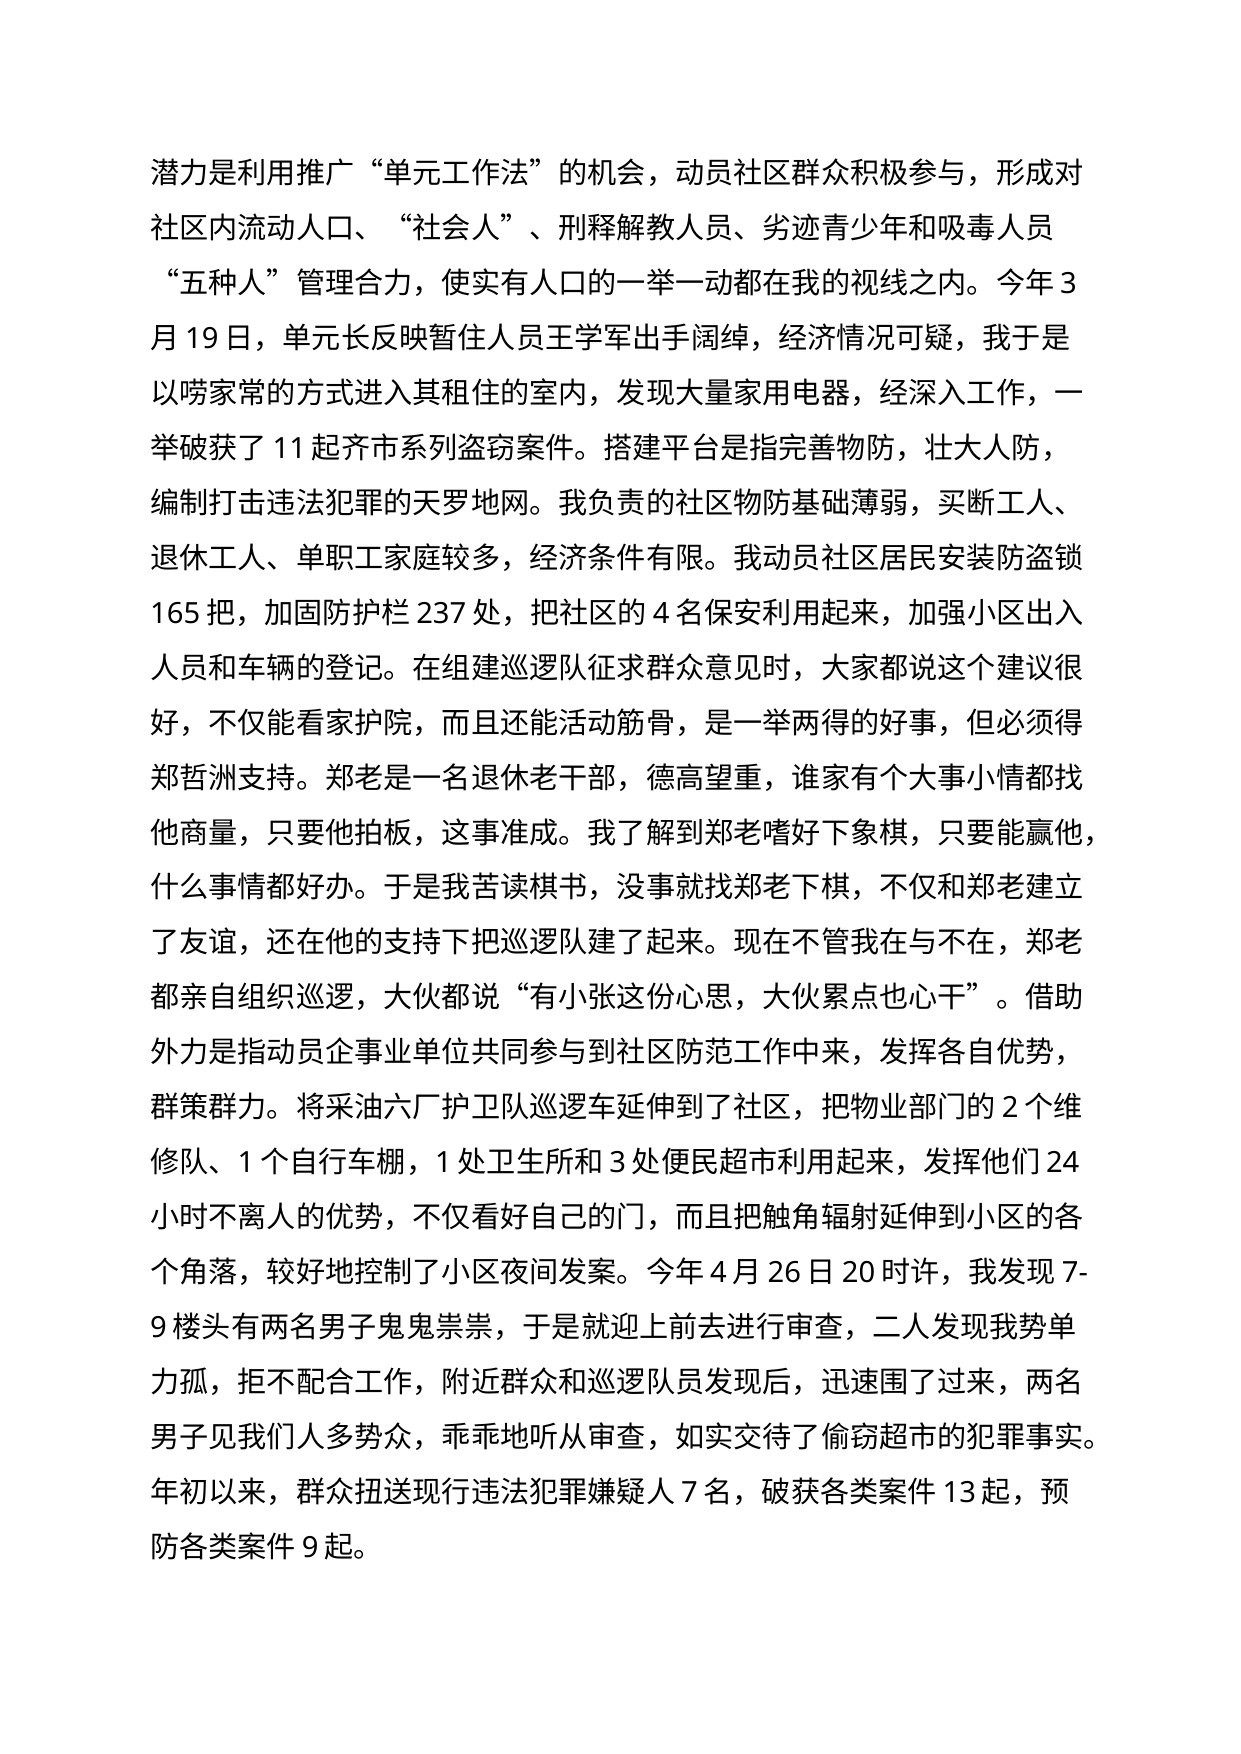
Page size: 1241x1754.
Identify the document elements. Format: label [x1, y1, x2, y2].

text [150, 150, 1090, 1566]
